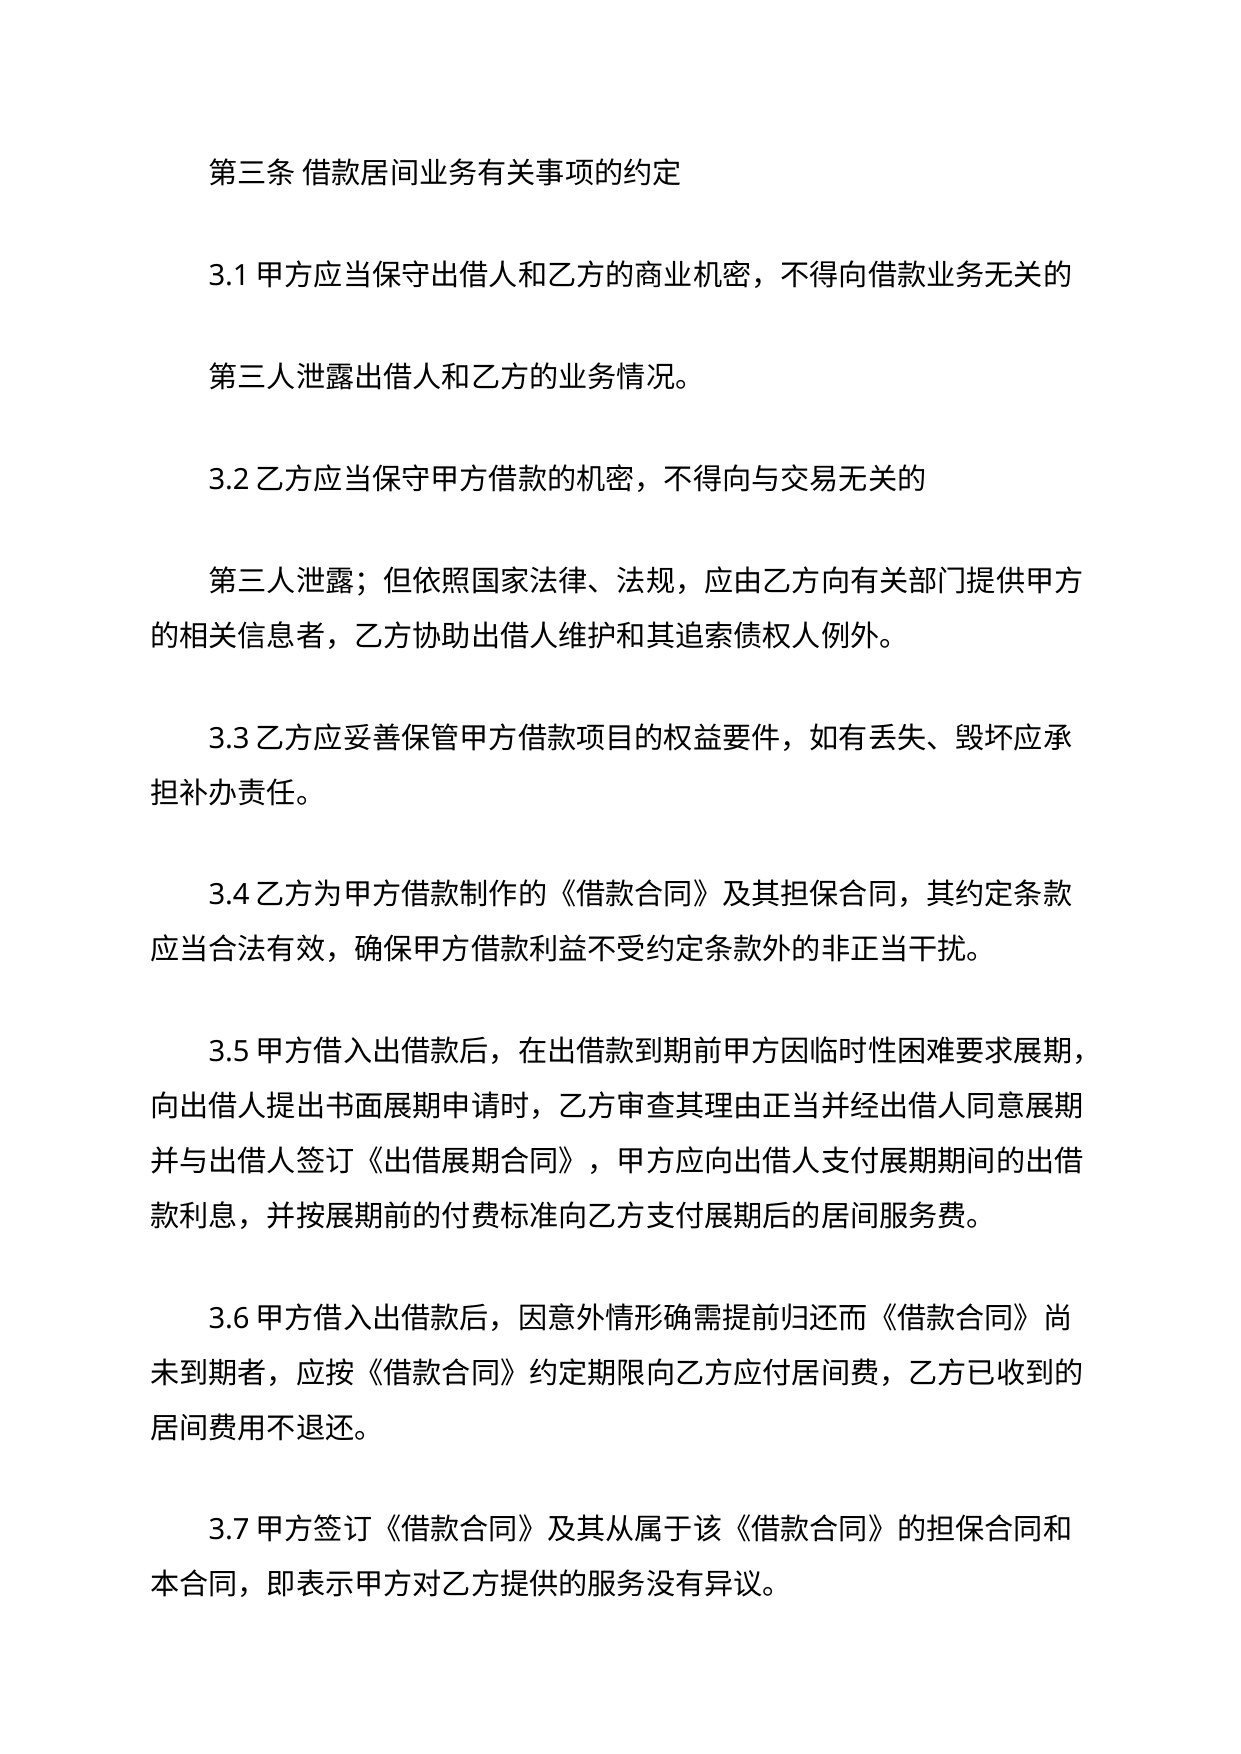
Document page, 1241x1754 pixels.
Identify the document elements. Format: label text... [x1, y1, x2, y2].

text 3.5甲方借入出借款后，在出借款到期前甲方因临时性困难要求展期，向出借人提出书面展期申请时，乙方审查其理由正当并经出借人同意展期并与出借人签订《出借展期合同》，甲方应向出借人支付展期期间的出借款利息，并按展期前的付费标准向乙方支付展期后的居间服务费。 [150, 1028, 1090, 1235]
text 3.2乙方应当保守甲方借款的机密，不得向与交易无关的 [150, 456, 1090, 498]
text 3.1甲方应当保守出借人和乙方的商业机密，不得向借款业务无关的 [150, 252, 1090, 294]
text 3.7甲方签订《借款合同》及其从属于该《借款合同》的担保合同和本合同，即表示甲方对乙方提供的服务没有异议。 [150, 1506, 1090, 1603]
text 3.6甲方借入出借款后，因意外情形确需提前归还而《借款合同》尚未到期者，应按《借款合同》约定期限向乙方应付居间费，乙方已收到的居间费用不退还。 [150, 1294, 1090, 1446]
text 第三人泄露；但依照国家法律、法规，应由乙方向有关部门提供甲方的相关信息者，乙方协助出借人维护和其追索债权人例外。 [150, 557, 1090, 655]
text 3.4乙方为甲方借款制作的《借款合同》及其担保合同，其约定条款应当合法有效，确保甲方借款利益不受约定条款外的非正当干扰。 [150, 871, 1090, 968]
text 3.3乙方应妥善保管甲方借款项目的权益要件，如有丢失、毁坏应承担补办责任。 [150, 714, 1090, 811]
text 第三人泄露出借人和乙方的业务情况。 [150, 354, 1090, 396]
text 第三条 借款居间业务有关事项的约定 [150, 150, 1090, 192]
